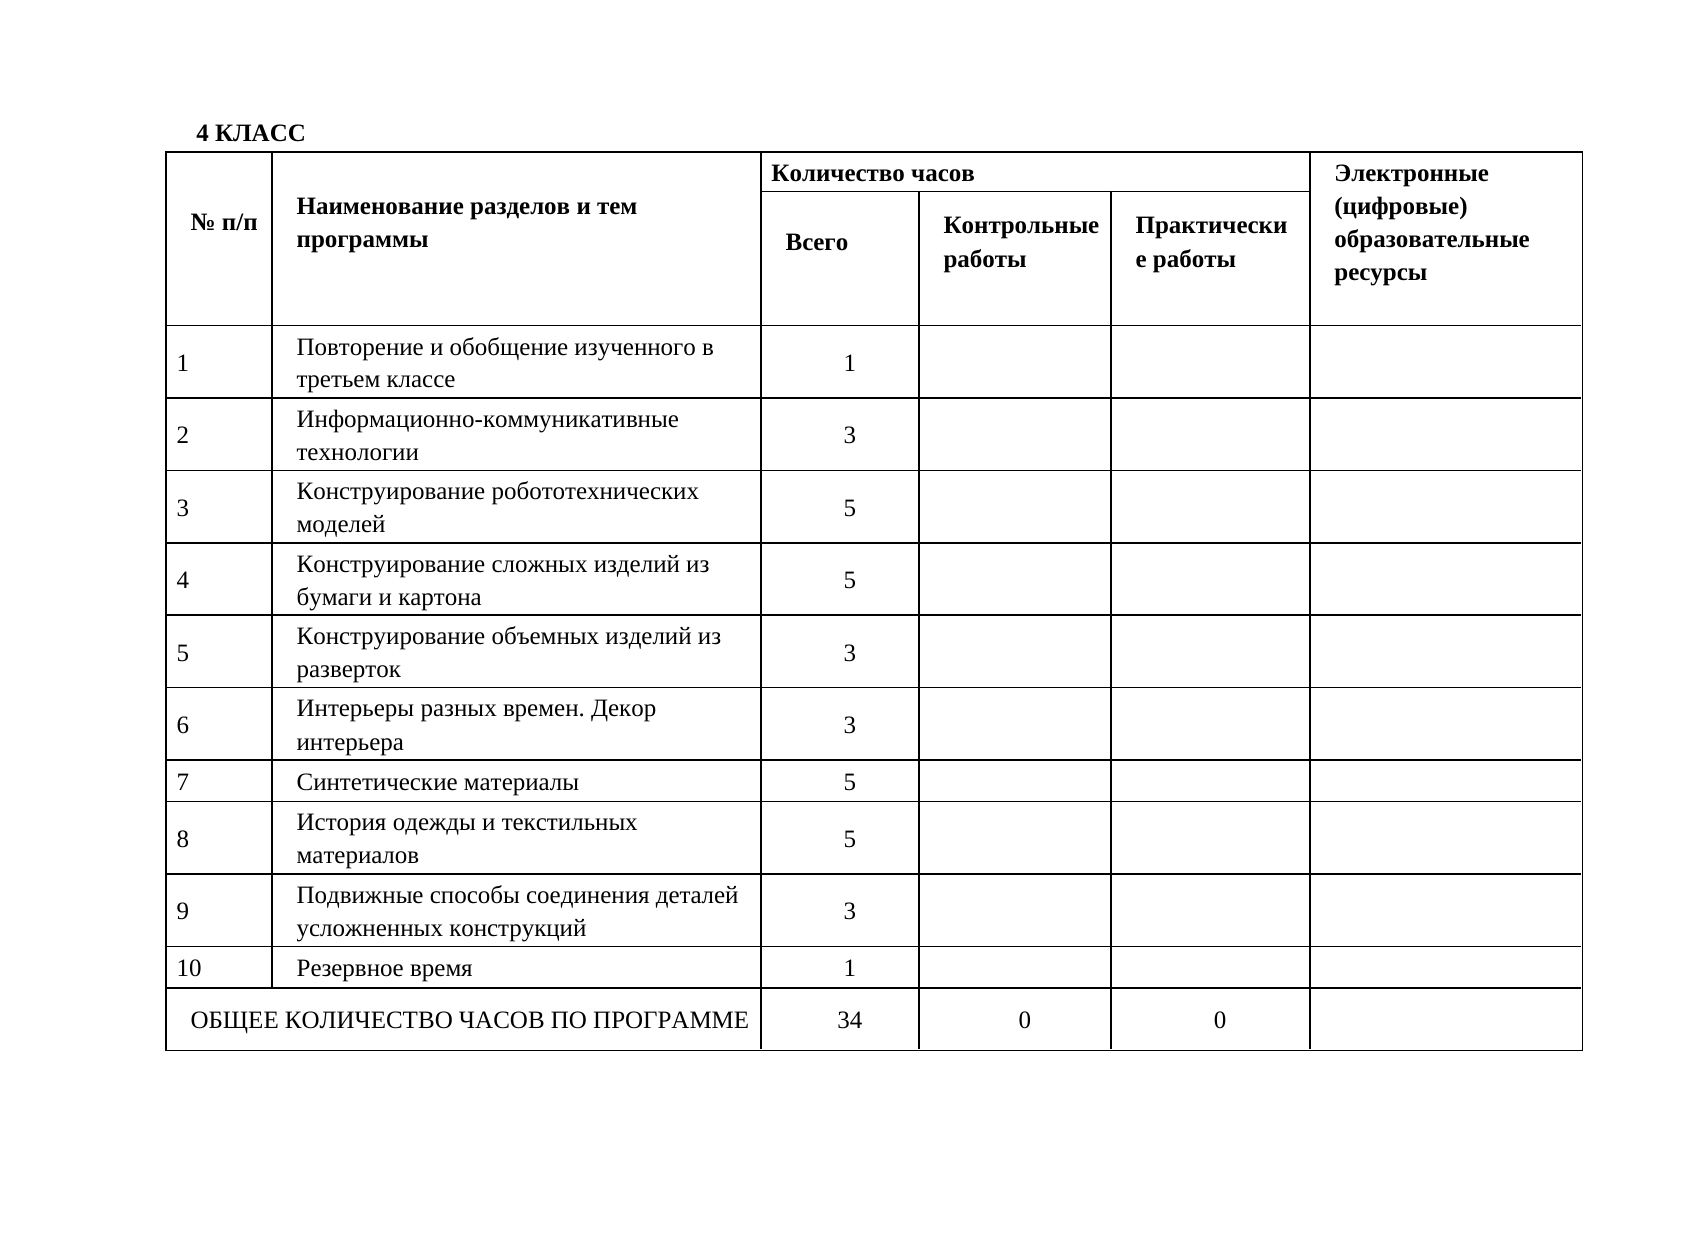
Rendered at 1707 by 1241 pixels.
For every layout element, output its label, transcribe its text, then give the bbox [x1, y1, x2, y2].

table_cell [920, 688, 1110, 759]
table_cell [1311, 470, 1582, 542]
table_cell Контрольные работы [920, 192, 1110, 325]
table_cell Всего [762, 192, 918, 325]
table_cell ОБЩЕЕ КОЛИЧЕСТВО ЧАСОВ ПО ПРОГРАММЕ [167, 989, 760, 1049]
text 4 КЛАСС [190, 118, 1618, 147]
table_cell Конструирование объемных изделий из разверток [273, 616, 760, 687]
table_cell 5 [762, 802, 918, 873]
table_cell [920, 471, 1110, 542]
table_cell 7 [167, 761, 271, 801]
table_cell [920, 326, 1110, 397]
table_cell 5 [762, 471, 918, 542]
table_cell 3 [762, 688, 918, 759]
table_cell [1112, 761, 1309, 801]
table_cell [1311, 946, 1582, 987]
table_cell [920, 802, 1110, 873]
table_cell [1311, 325, 1582, 397]
table_cell 2 [167, 399, 271, 469]
table_cell История одежды и текстильных материалов [273, 802, 760, 873]
table_cell [1112, 875, 1309, 946]
table_cell [920, 399, 1110, 469]
table_cell Интерьеры разных времен. Декор интерьера [273, 688, 760, 759]
table_header № п/п [167, 153, 271, 325]
table_cell 1 [762, 326, 918, 397]
table_cell [920, 616, 1110, 687]
table_cell [1112, 947, 1309, 987]
table_cell 0 [920, 989, 1110, 1049]
table_cell 3 [762, 399, 918, 469]
table_cell 3 [762, 875, 918, 946]
table_cell [1311, 397, 1582, 469]
table_cell [1311, 542, 1582, 614]
table_cell 9 [167, 875, 271, 946]
table_header Наименование разделов и тем программы [273, 153, 760, 325]
table_cell [1311, 614, 1582, 687]
table_cell 3 [167, 471, 271, 542]
table_cell Конструирование сложных изделий из бумаги и картона [273, 544, 760, 614]
table_cell [1311, 987, 1582, 1049]
table_cell [1311, 873, 1582, 946]
table_cell 5 [762, 544, 918, 614]
table_cell [1112, 399, 1309, 469]
table_cell [1112, 326, 1309, 397]
table_cell Синтетические материалы [273, 761, 760, 801]
table_cell [1112, 544, 1309, 614]
table_cell [920, 947, 1110, 987]
table_cell 1 [762, 947, 918, 987]
table_cell [920, 761, 1110, 801]
table_cell 34 [762, 989, 918, 1049]
table_cell 5 [167, 616, 271, 687]
table_header Электронные (цифровые) образовательные ресурсы [1311, 153, 1582, 325]
table_cell 3 [762, 616, 918, 687]
table_cell [1112, 616, 1309, 687]
table_cell [1112, 802, 1309, 873]
table_cell Практические работы [1112, 192, 1309, 325]
table_cell 4 [167, 544, 271, 614]
table_cell Подвижные способы соединения деталей усложненных конструкций [273, 875, 760, 946]
table_cell 0 [1112, 989, 1309, 1049]
table_cell 10 [167, 947, 271, 987]
table_cell 5 [762, 761, 918, 801]
table_cell [1311, 759, 1582, 801]
table_cell 8 [167, 802, 271, 873]
table_cell Конструирование робототехнических моделей [273, 471, 760, 542]
table_cell [1112, 688, 1309, 759]
table_cell Повторение и обобщение изученного в третьем классе [273, 326, 760, 397]
table_header Количество часов [762, 153, 1309, 191]
table_cell 1 [167, 326, 271, 397]
table_cell [920, 544, 1110, 614]
table_cell Информационно-коммуникативные технологии [273, 399, 760, 469]
table_cell [1112, 471, 1309, 542]
table_cell 6 [167, 688, 271, 759]
table_cell Резервное время [273, 947, 760, 987]
table_cell [1311, 801, 1582, 873]
table_cell [1311, 687, 1582, 759]
table_cell [920, 875, 1110, 946]
